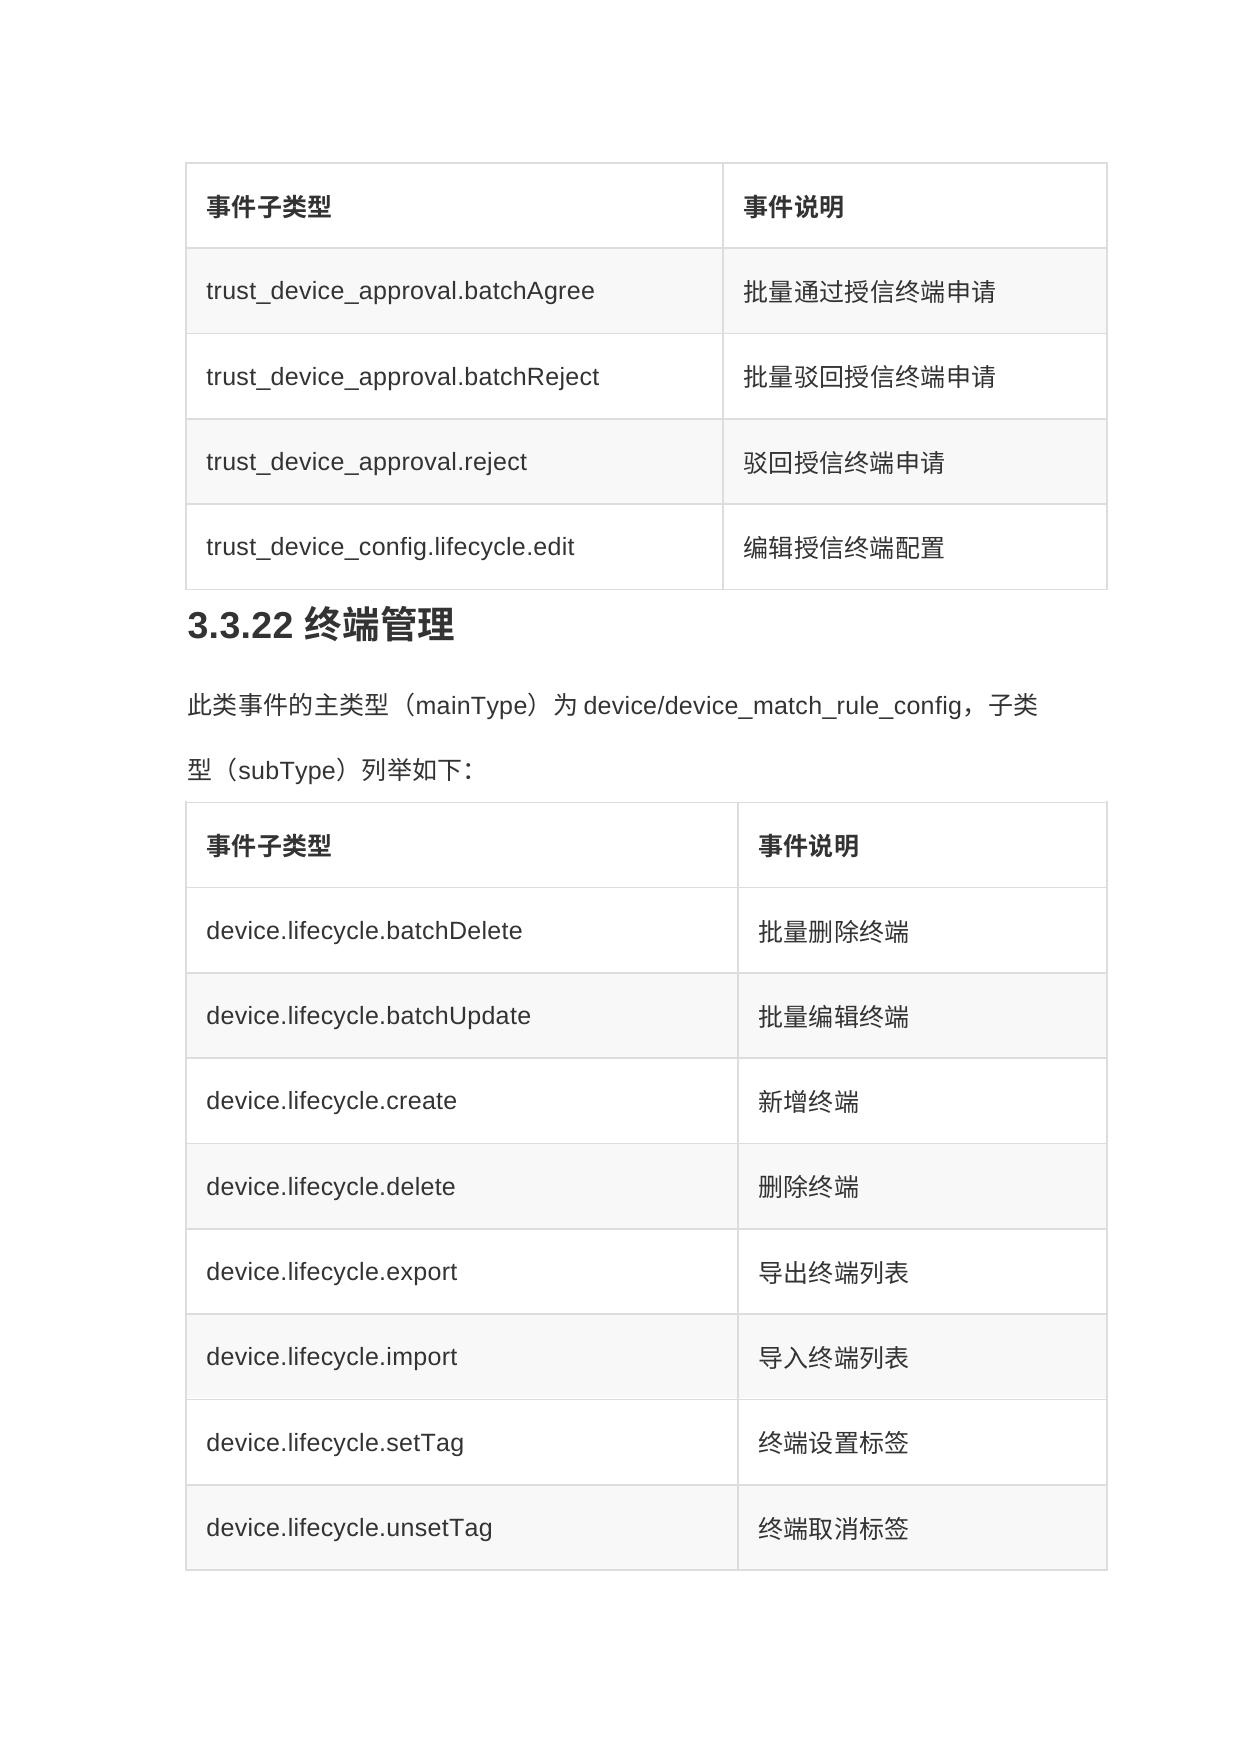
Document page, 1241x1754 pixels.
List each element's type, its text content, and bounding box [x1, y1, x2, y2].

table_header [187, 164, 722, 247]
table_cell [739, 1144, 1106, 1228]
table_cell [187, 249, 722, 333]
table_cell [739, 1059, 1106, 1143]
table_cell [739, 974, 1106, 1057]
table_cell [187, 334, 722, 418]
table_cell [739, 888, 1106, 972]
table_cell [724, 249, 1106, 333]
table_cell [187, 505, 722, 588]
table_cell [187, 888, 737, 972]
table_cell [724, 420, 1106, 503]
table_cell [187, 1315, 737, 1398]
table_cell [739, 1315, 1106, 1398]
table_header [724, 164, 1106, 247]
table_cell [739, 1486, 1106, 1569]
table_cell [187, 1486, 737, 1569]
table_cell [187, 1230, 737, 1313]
text 3.3.22 终端管理 [187, 590, 1053, 655]
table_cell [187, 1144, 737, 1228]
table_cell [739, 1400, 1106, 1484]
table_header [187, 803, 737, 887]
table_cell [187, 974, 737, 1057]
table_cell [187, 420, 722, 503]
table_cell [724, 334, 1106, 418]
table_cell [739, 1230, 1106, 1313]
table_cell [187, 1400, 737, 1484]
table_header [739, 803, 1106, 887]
text 此类事件的主类型（mainType）为device/device_match_rule_config，子类型（subType）列举如下： [187, 671, 1053, 801]
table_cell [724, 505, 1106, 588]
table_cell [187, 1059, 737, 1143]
